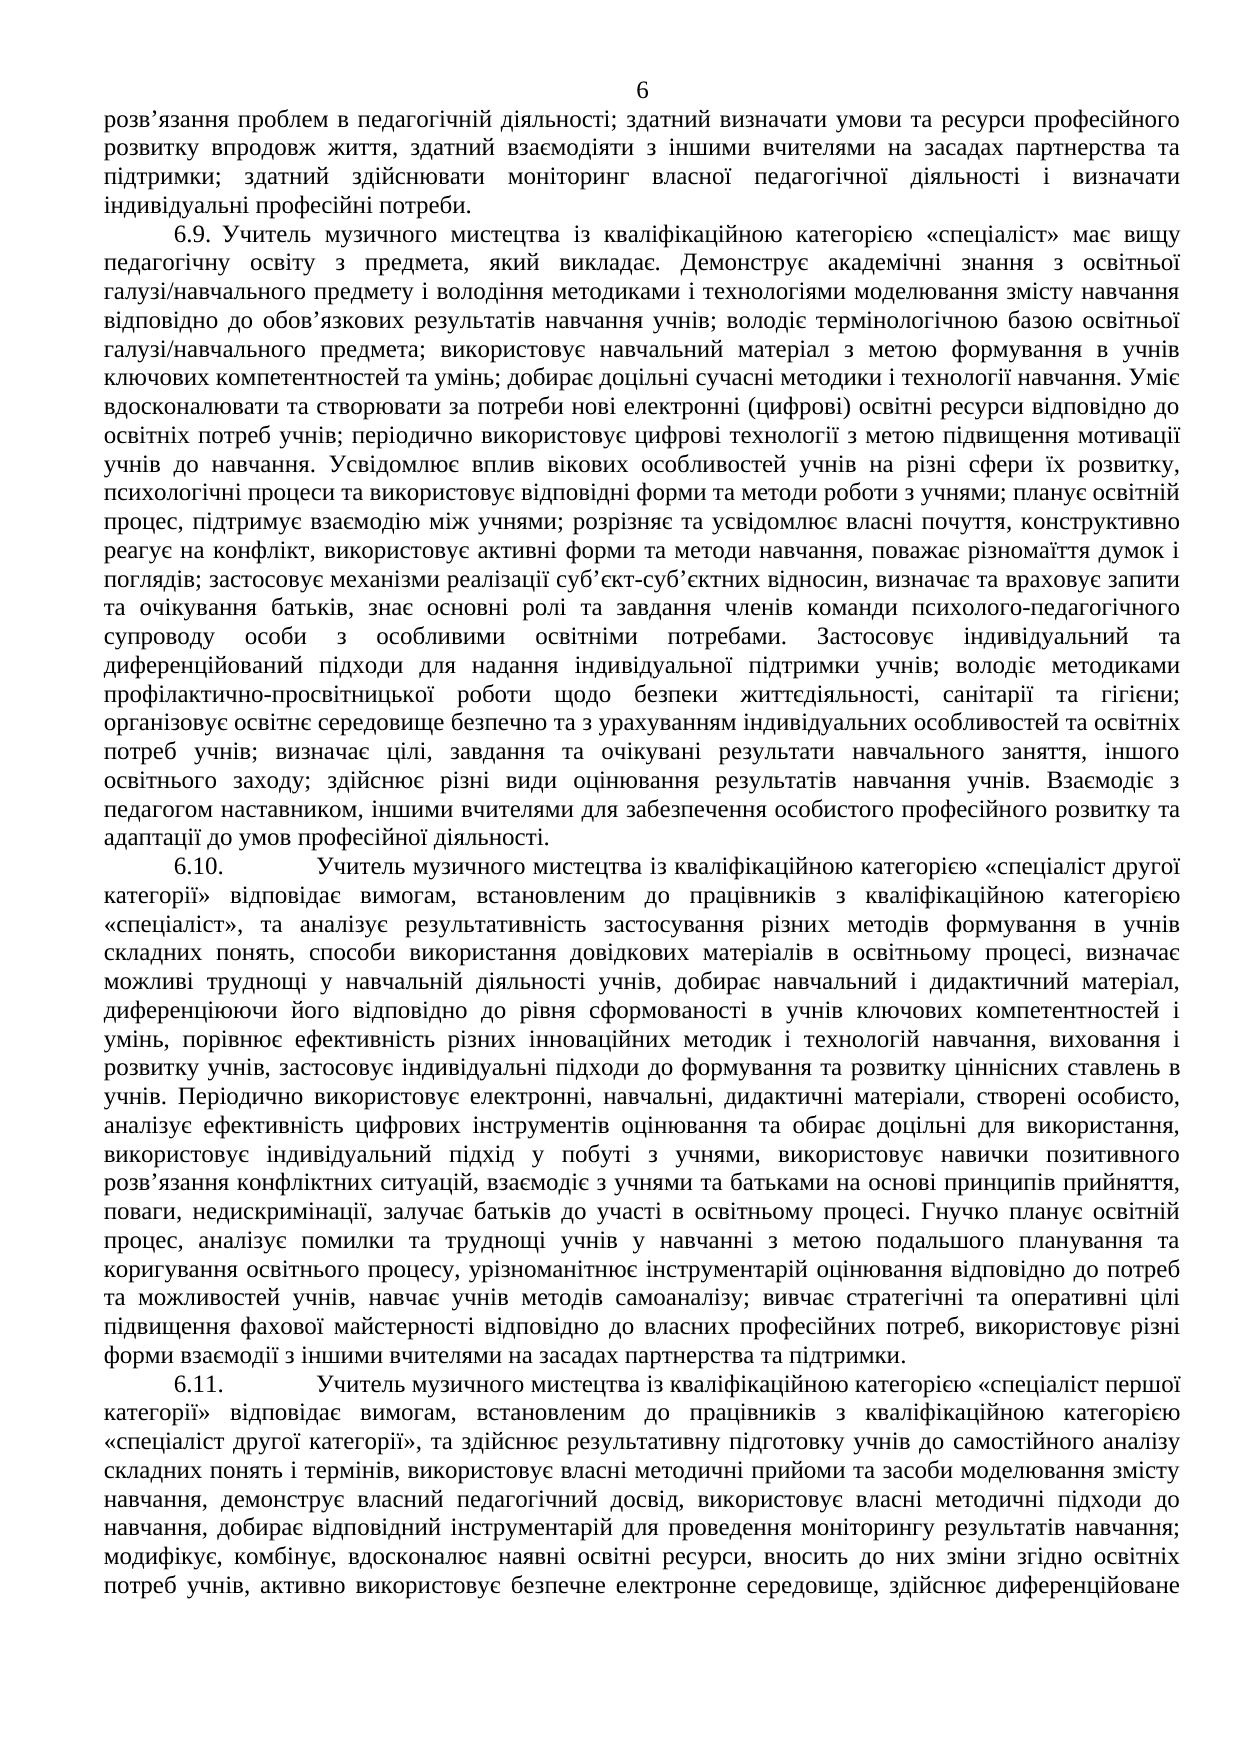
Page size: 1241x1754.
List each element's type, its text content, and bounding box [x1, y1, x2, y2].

list Учитель музичного мистецтва із кваліфікаційною категорією «спеціаліст другої категорії» відповідає вимогам, встановленим до працівників з кваліфікаційною категорією «спеціаліст», та аналізує результативність застосування різних методів формування в учнів складних понять, способи використання довідкових матеріалів в освітньому процесі, визначає можливі труднощі у навчальній діяльності учнів, добирає навчальний і дидактичний матеріал, диференціюючи його відповідно до рівня сформованості в учнів ключових компетентностей і умінь, порівнює ефективність різних інноваційних методик і технологій навчання, виховання і розвитку учнів, застосовує індивідуальні підходи до формування та розвитку ціннісних ставлень в учнів. Періодично використовує електронні, навчальні, дидактичні матеріали, створені особисто, аналізує ефективність цифрових інструментів оцінювання та обирає доцільні для використання, використовує індивідуальний підхід у побуті з учнями, використовує навички позитивного розв’язання конфліктних ситуацій, взаємодіє з учнями та батьками на основі принципів прийняття, поваги, недискримінації, залучає батьків до участі в освітньому процесі. Гнучко планує освітній процес, аналізує помилки та труднощі учнів у навчанні з метою подальшого планування та коригування освітнього процесу, урізноманітнює інструментарій оцінювання відповідно до потреб та можливостей учнів, навчає учнів методів самоаналізу; вивчає стратегічні та оперативні цілі підвищення фахової майстерності відповідно до власних професійних потреб, використовує різні форми взаємодії з іншими вчителями на засадах партнерства та підтримки. [103, 851, 1181, 1369]
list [103, 104, 1181, 219]
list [103, 1369, 1181, 1599]
list Учитель музичного мистецтва із кваліфікаційною категорією «спеціаліст» має вищу педагогічну освіту з предмета, який викладає. Демонструє академічні знання з освітньої галузі/навчального предмету і володіння методиками і технологіями моделювання змісту навчання відповідно до обов’язкових результатів навчання учнів; володіє термінологічною базою освітньої галузі/навчального предмета; використовує навчальний матеріал з метою формування в учнів ключових компетентностей та умінь; добирає доцільні сучасні методики і технології навчання. Уміє вдосконалювати та створювати за потреби нові електронні (цифрові) освітні ресурси відповідно до освітніх потреб учнів; періодично використовує цифрові технології з метою підвищення мотивації учнів до навчання. Усвідомлює вплив вікових особливостей учнів на різні сфери їх розвитку, психологічні процеси та використовує відповідні форми та методи роботи з учнями; планує освітній процес, підтримує взаємодію між учнями; розрізняє та усвідомлює власні почуття, конструктивно реагує на конфлікт, використовує активні форми та методи навчання, поважає різномаїття думок і поглядів; застосовує механізми реалізації суб’єкт-суб’єктних відносин, визначає та враховує запити та очікування батьків, знає основні ролі та завдання членів команди психолого-педагогічного супроводу особи з особливими освітніми потребами. Застосовує індивідуальний та диференційований підходи для надання індивідуальної підтримки учнів; володіє методиками профілактично-просвітницької роботи щодо безпеки життєдіяльності, санітарії та гігієни; організовує освітнє середовище безпечно та з урахуванням індивідуальних особливостей та освітніх потреб учнів; визначає цілі, завдання та очікувані результати навчального заняття, іншого освітнього заходу; здійснює різні види оцінювання результатів навчання учнів. Взаємодіє з педагогом наставником, іншими вчителями для забезпечення особистого професійного розвитку та адаптації до умов професійної діяльності. [103, 219, 1181, 851]
